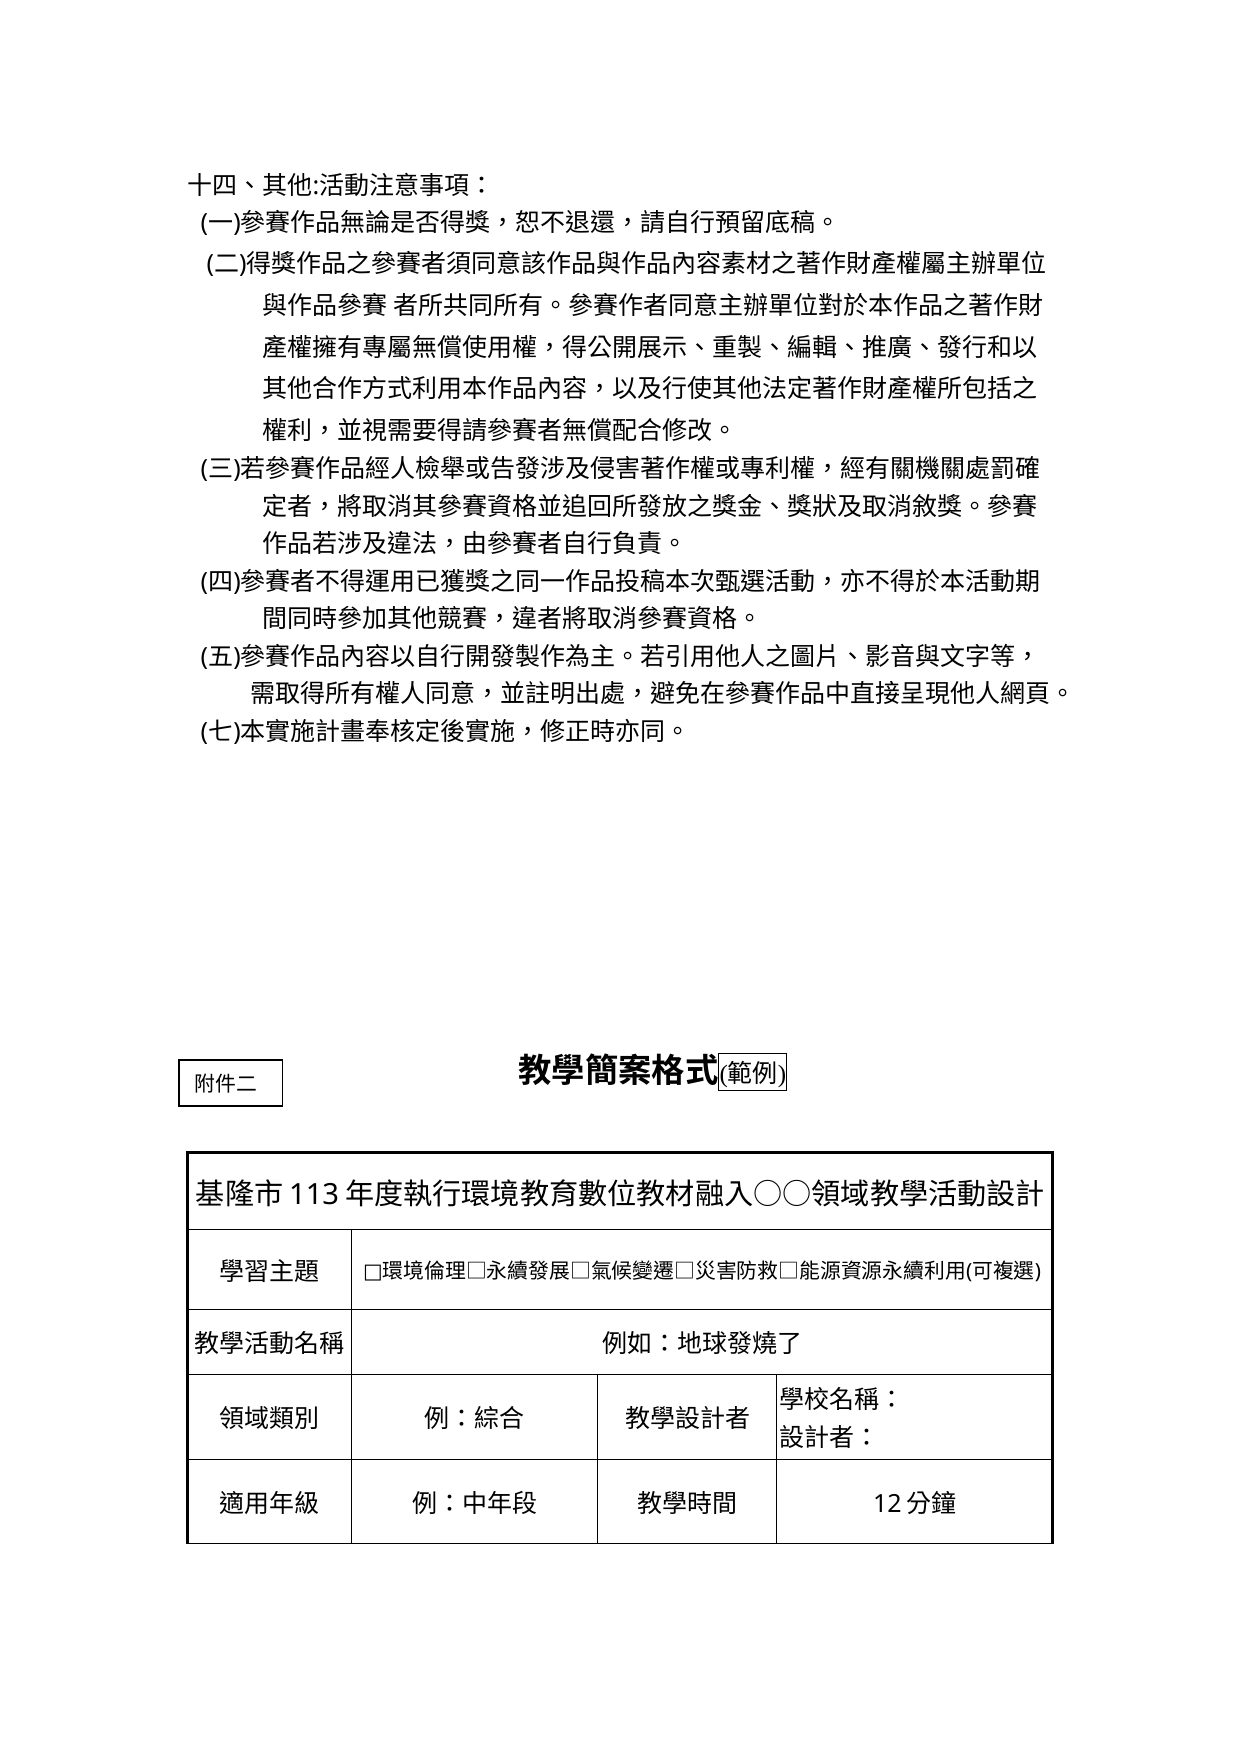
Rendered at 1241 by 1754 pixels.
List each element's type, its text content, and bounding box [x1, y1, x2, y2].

text (七)本實施計畫奉核定後實施，修正時亦同。 [187, 710, 1053, 748]
text 教學簡案格式(範例) [187, 1031, 1053, 1106]
table_cell 例：綜合 [352, 1375, 597, 1459]
table_cell 教學活動名稱 [189, 1310, 351, 1374]
text (二)得獎作品之參賽者須同意該作品與作品內容素材之著作財產權屬主辦單位與作品參賽 者所共同所有。參賽作者同意主辦單位對於本作品之著作財產權擁有專屬無償使用權，得公開展示、重製、編輯、推廣、發行和以其他合作方式利用本作品內容，以及行使其他法定著作財產權所包括之權利，並視需要得請參賽者無償配合修改。 [200, 239, 1053, 448]
table_cell 領域類別 [189, 1375, 351, 1459]
table_cell 12分鐘 [777, 1460, 1051, 1542]
table_cell 學校名稱： 設計者： [777, 1375, 1051, 1459]
table_cell 學習主題 [189, 1230, 351, 1309]
text (一)參賽作品無論是否得獎，恕不退還，請自行預留底稿。 [187, 202, 1053, 239]
table_cell 教學時間 [598, 1460, 776, 1542]
table_cell 例：中年段 [352, 1460, 597, 1542]
table_header 基隆市113年度執行環境教育數位教材融入○○領域教學活動設計 [189, 1154, 1051, 1229]
table_cell □環境倫理□永續發展□氣候變遷□災害防救□能源資源永續利用(可複選) [352, 1230, 1051, 1309]
table_cell 適用年級 [189, 1460, 351, 1542]
text (三)若參賽作品經人檢舉或告發涉及侵害著作權或專利權，經有關機關處罰確定者，將取消其參賽資格並追回所發放之獎金、獎狀及取消敘獎。參賽作品若涉及違法，由參賽者自行負責。 [187, 448, 1053, 560]
table_cell 例如：地球發燒了 [352, 1310, 1051, 1374]
text (四)參賽者不得運用已獲獎之同一作品投稿本次甄選活動，亦不得於本活動期間同時參加其他競賽，違者將取消參賽資格。 [187, 560, 1053, 635]
text 十四、其他:活動注意事項： [187, 164, 1053, 202]
text (五)參賽作品內容以自行開發製作為主。若引用他人之圖片、影音與文字等，需取得所有權人同意，並註明出處，避免在參賽作品中直接呈現他人網頁。 [187, 635, 1053, 710]
table_cell 教學設計者 [598, 1375, 776, 1459]
